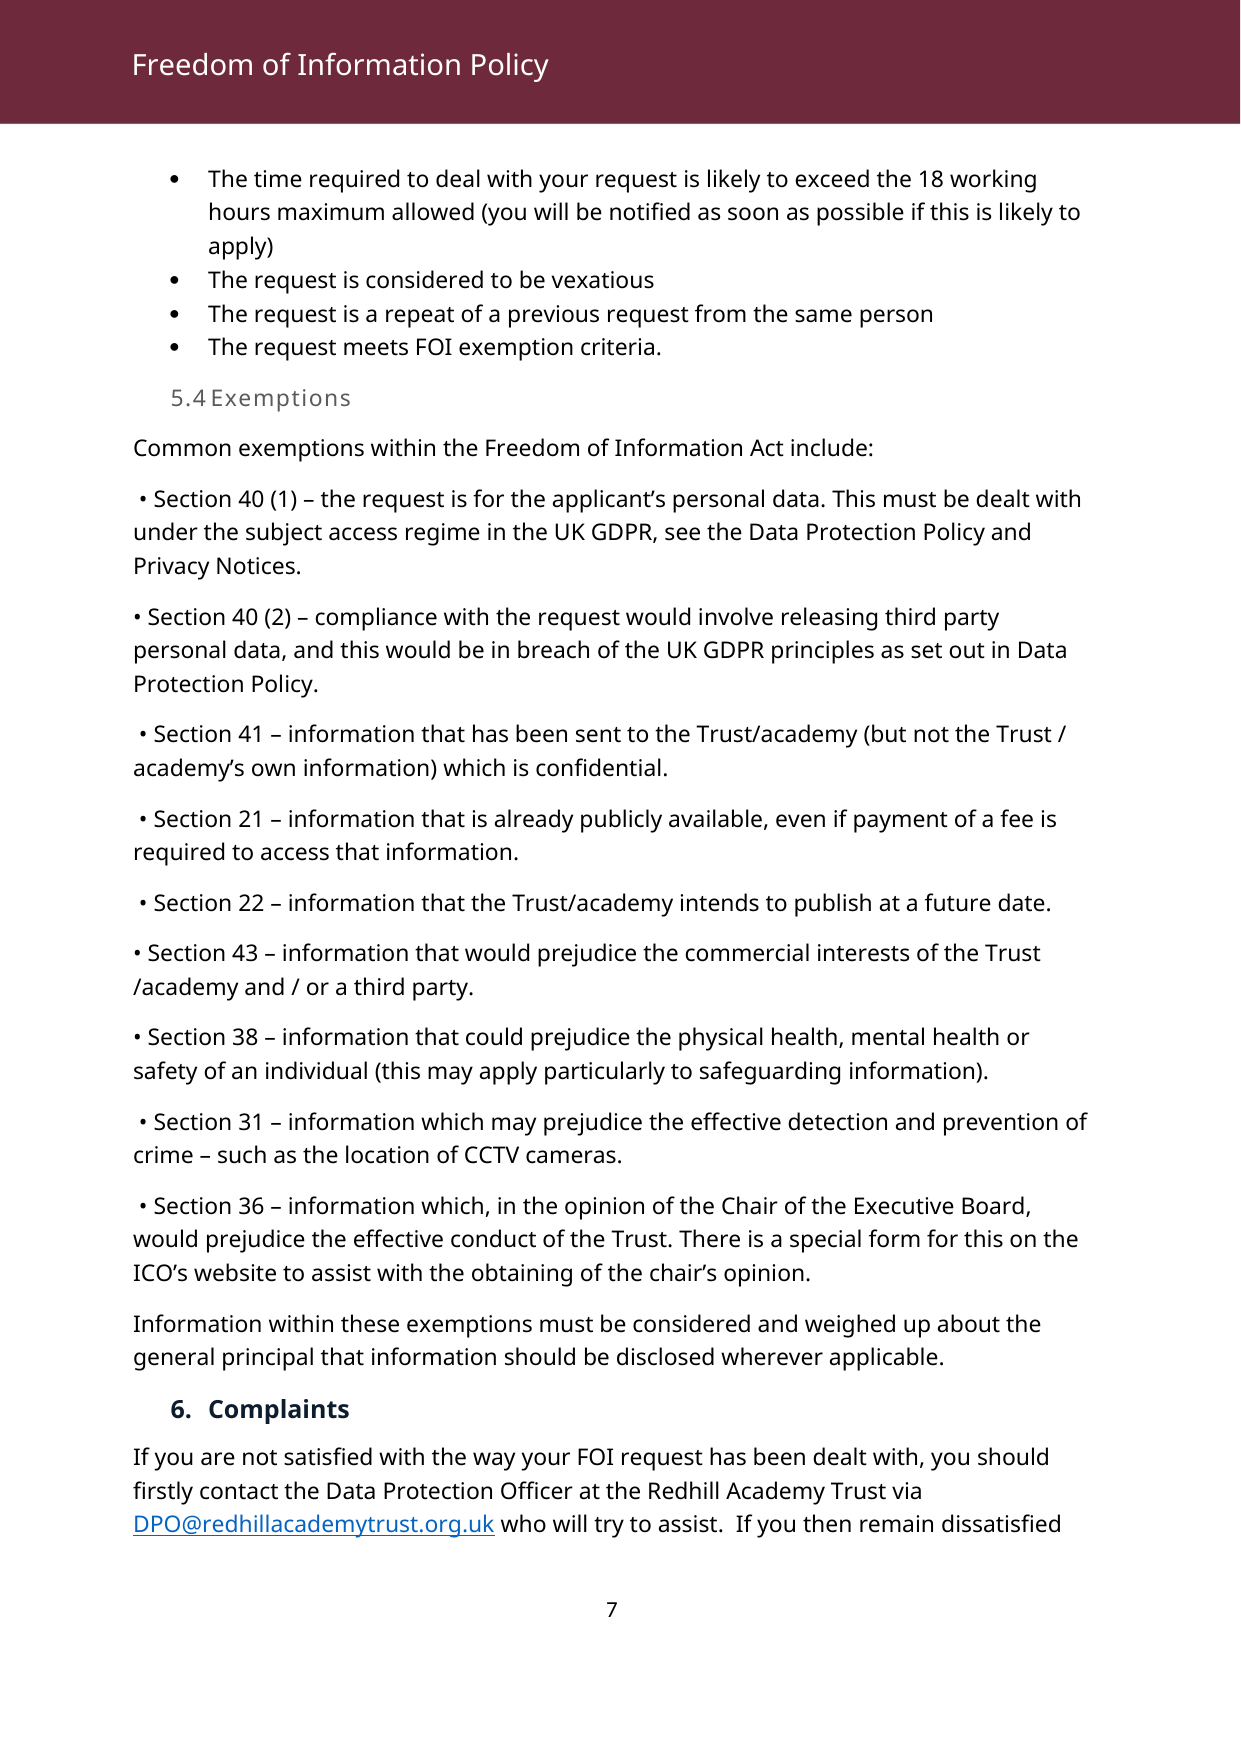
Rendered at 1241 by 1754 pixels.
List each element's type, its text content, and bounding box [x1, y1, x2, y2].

list The request meets FOI exemption criteria. [170, 331, 1090, 362]
text • Section 22 – information that the Trust/academy intends to publish at a future date. [133, 887, 1090, 918]
text • Section 41 – information that has been sent to the Trust/academy (but not the Trust / academy’s own information) which is confidential. [133, 718, 1090, 783]
text Common exemptions within the Freedom of Information Act include: [133, 432, 1090, 463]
text • Section 31 – information which may prejudice the effective detection and prevention of crime – such as the location of CCTV cameras. [133, 1105, 1090, 1170]
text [133, 1441, 1090, 1540]
text Information within these exemptions must be considered and weighed up about the general principal that information should be disclosed wherever applicable. [133, 1307, 1090, 1372]
text • Section 40 (2) – compliance with the request would involve releasing third party personal data, and this would be in breach of the UK GDPR principles as set out in Data Protection Policy. [133, 600, 1090, 699]
text • Section 38 – information that could prejudice the physical health, mental health or safety of an individual (this may apply particularly to safeguarding information). [133, 1021, 1090, 1086]
text • Section 36 – information which, in the opinion of the Chair of the Executive Board, would prejudice the effective conduct of the Trust. There is a special form for this on the ICO’s website to assist with the obtaining of the chair’s opinion. [133, 1189, 1090, 1288]
text • Section 40 (1) – the request is for the applicant’s personal data. This must be dealt with under the subject access regime in the UK GDPR, see the Data Protection Policy and Privacy Notices. [133, 482, 1090, 581]
subtitle Exemptions [170, 382, 1090, 413]
list The request is considered to be vexatious [170, 264, 1090, 295]
text • Section 43 – information that would prejudice the commercial interests of the Trust /academy and / or a third party. [133, 937, 1090, 1002]
picture [0, 0, 1241, 130]
list The request is a repeat of a previous request from the same person [170, 297, 1090, 329]
subtitle Complaints [170, 1392, 1090, 1426]
text • Section 21 – information that is already publicly available, even if payment of a fee is required to access that information. [133, 802, 1090, 867]
list The time required to deal with your request is likely to exceed the 18 working hours maximum allowed (you will be notified as soon as possible if this is likely to apply) [170, 162, 1090, 261]
